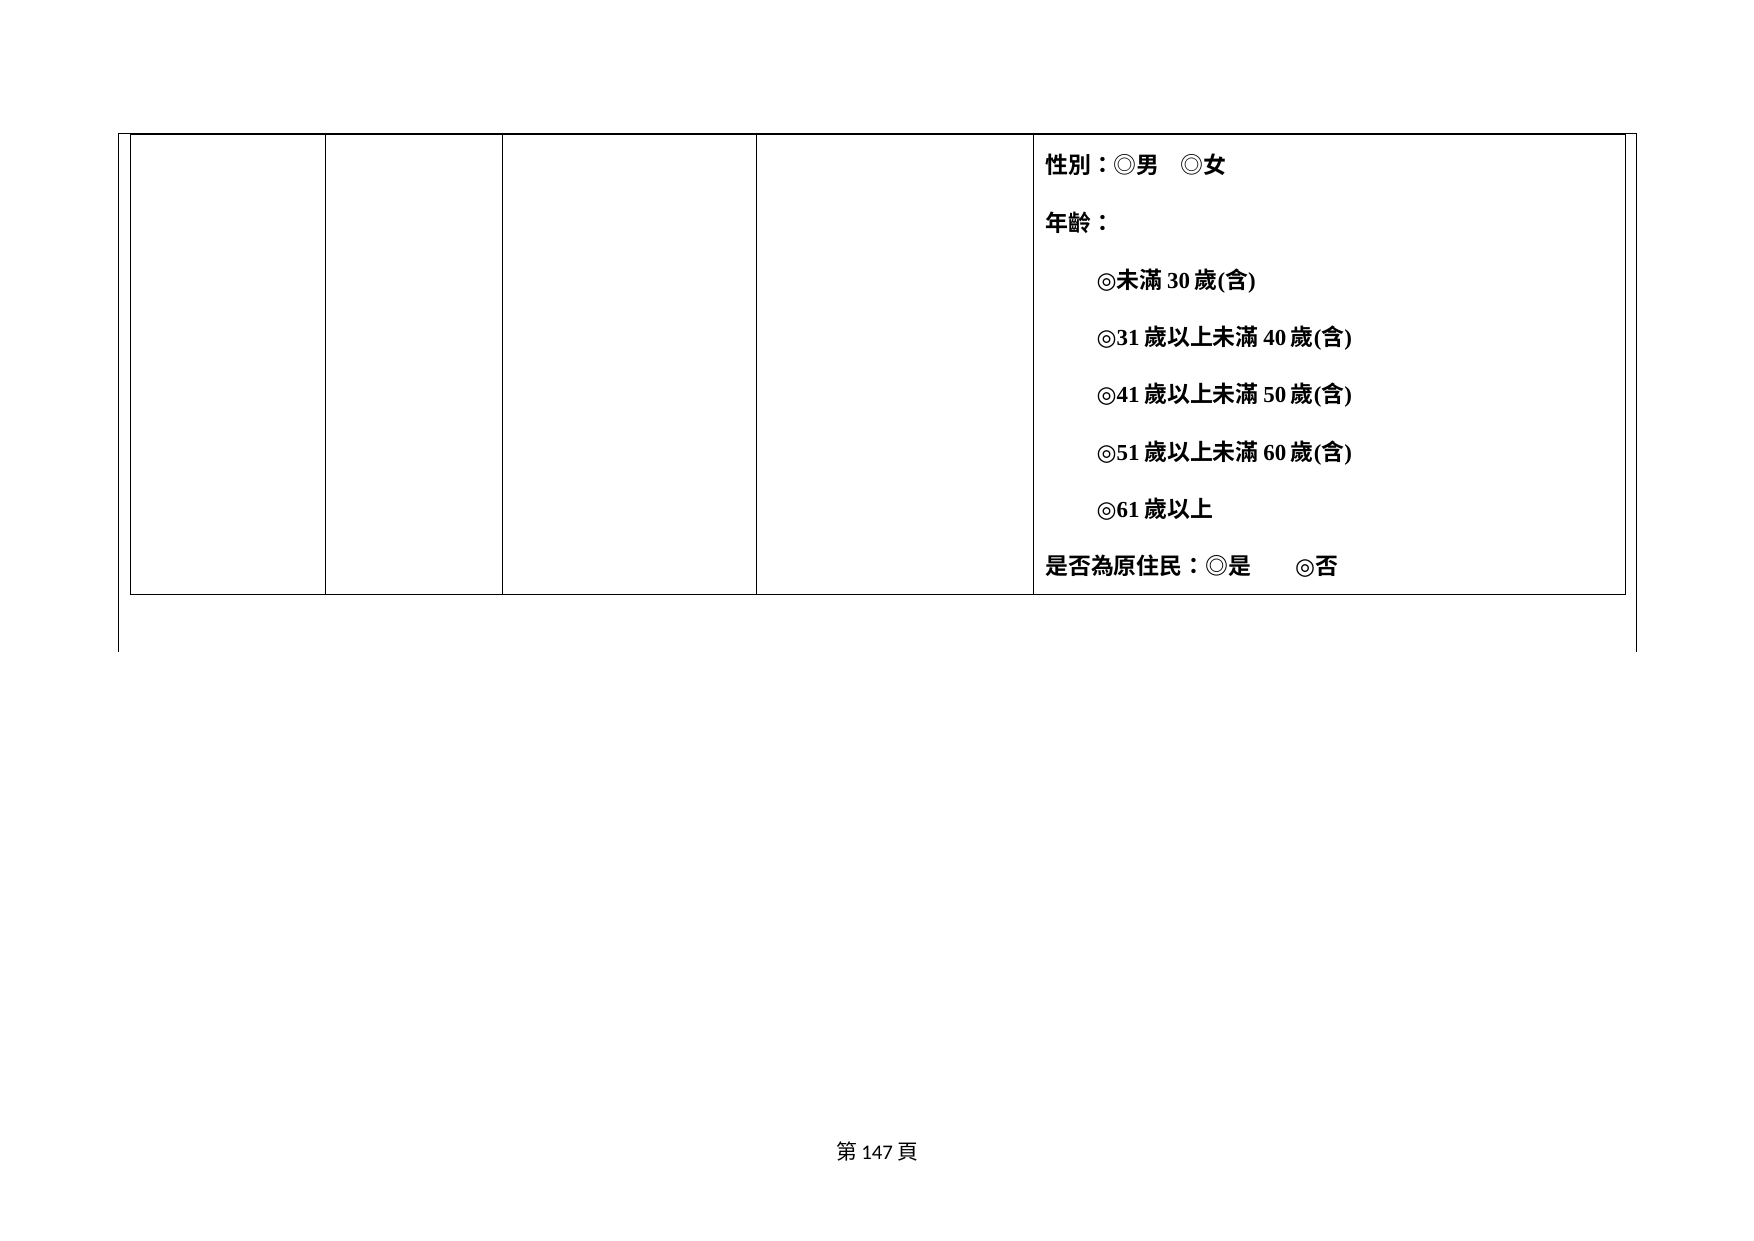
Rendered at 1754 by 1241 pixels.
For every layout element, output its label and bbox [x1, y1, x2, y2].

table_cell [119, 134, 1636, 652]
